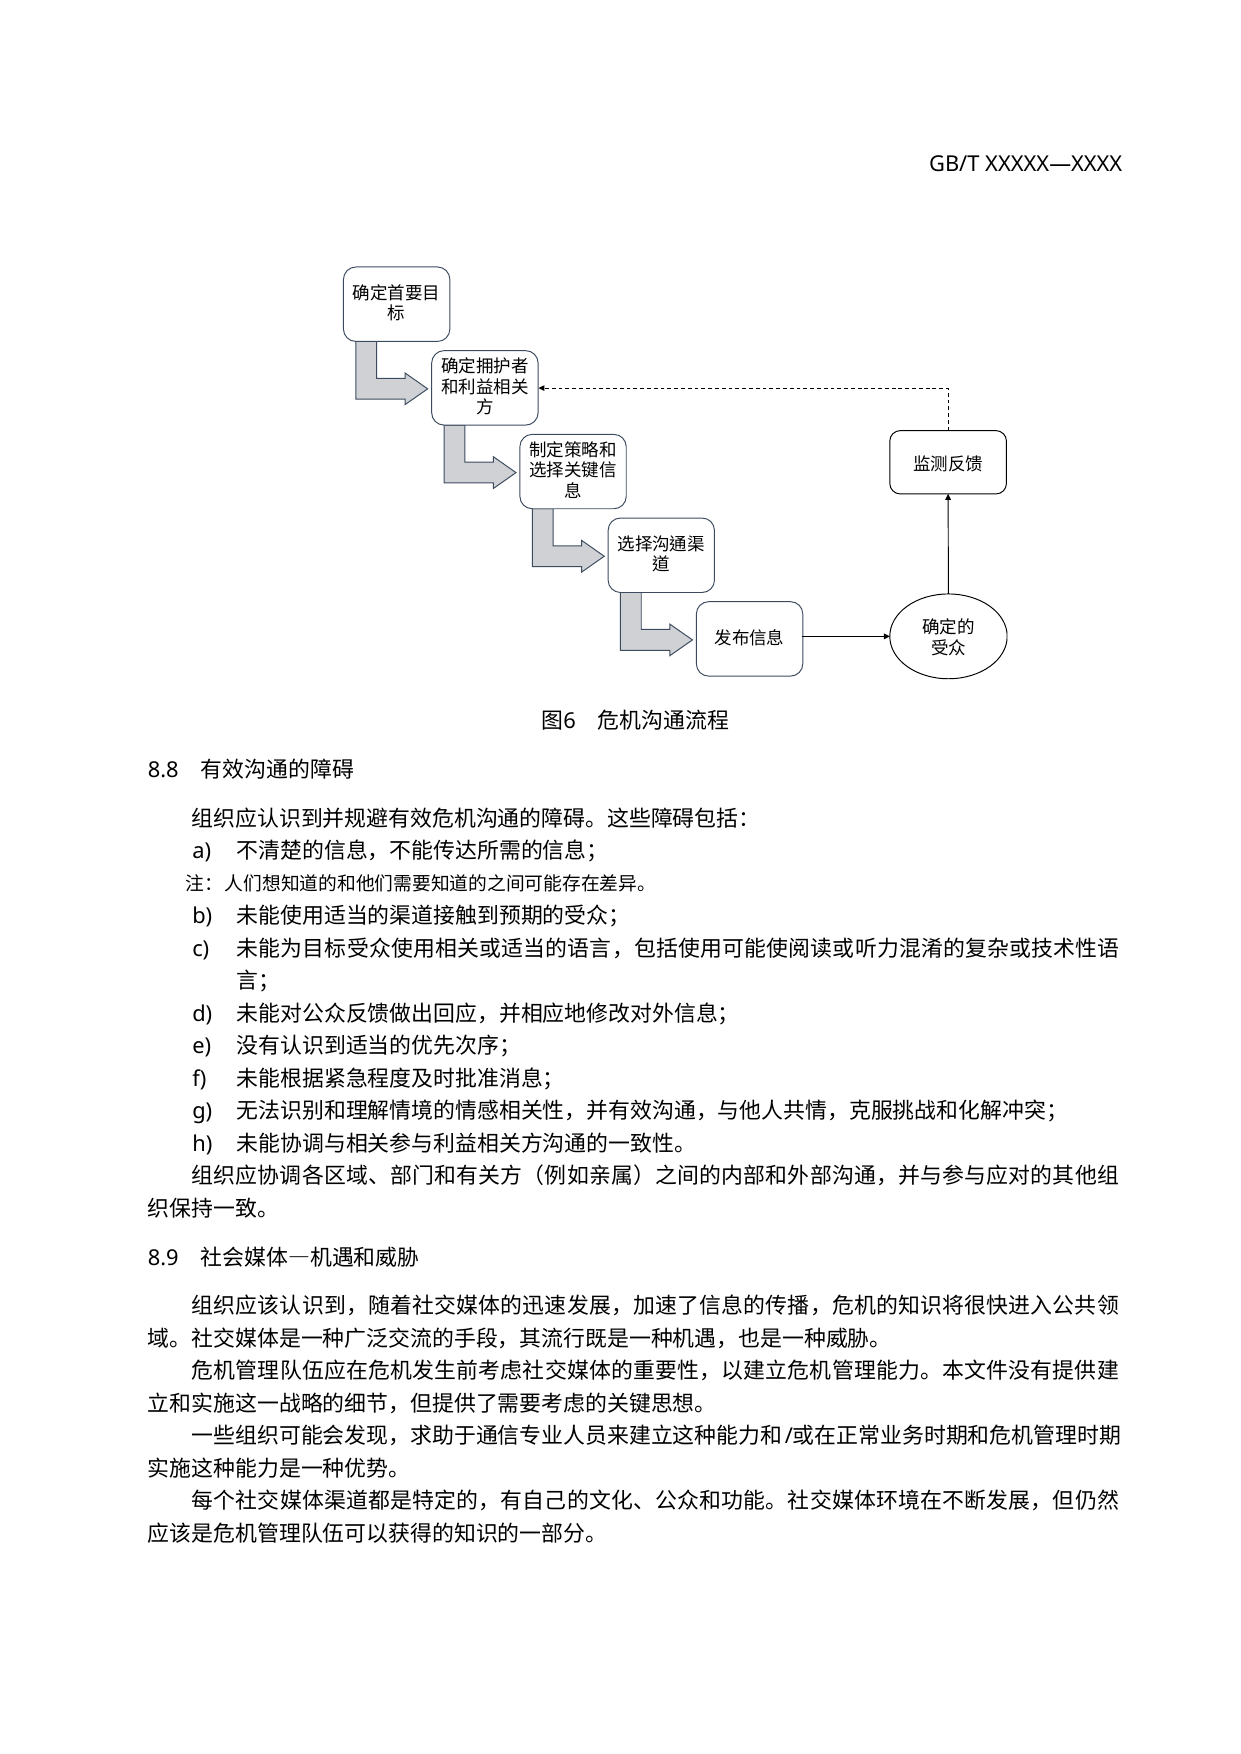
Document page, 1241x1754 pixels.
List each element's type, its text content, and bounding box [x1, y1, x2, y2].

text 未能对公众反馈做出回应，并相应地修改对外信息； [192, 996, 1122, 1028]
text 社会媒体—机遇和威胁 [148, 1239, 1122, 1272]
text 未能使用适当的渠道接触到预期的受众； [192, 898, 1122, 931]
text 危机管理队伍应在危机发生前考虑社交媒体的重要性，以建立危机管理能力。本文件没有提供建立和实施这一战略的细节，但提供了需要考虑的关键思想。 [148, 1353, 1122, 1418]
text 有效沟通的障碍 [148, 752, 1122, 784]
text 无法识别和理解情境的情感相关性，并有效沟通，与他人共情，克服挑战和化解冲突； [192, 1093, 1122, 1126]
text 危机沟通流程 [148, 703, 1122, 736]
text 每个社交媒体渠道都是特定的，有自己的文化、公众和功能。社交媒体环境在不断发展，但仍然应该是危机管理队伍可以获得的知识的一部分。 [148, 1483, 1122, 1548]
text 未能协调与相关参与利益相关方沟通的一致性。 [192, 1126, 1122, 1158]
list 不清楚的信息，不能传达所需的信息； [192, 833, 1122, 866]
text 没有认识到适当的优先次序； [192, 1028, 1122, 1061]
text 组织应协调各区域、部门和有关方（例如亲属）之间的内部和外部沟通，并与参与应对的其他组织保持一致。 [148, 1158, 1122, 1223]
text 组织应该认识到，随着社交媒体的迅速发展，加速了信息的传播，危机的知识将很快进入公共领域。社交媒体是一种广泛交流的手段，其流行既是一种机遇，也是一种威胁。 [148, 1288, 1122, 1353]
text 人们想知道的和他们需要知道的之间可能存在差异。 [186, 866, 1122, 898]
text 未能为目标受众使用相关或适当的语言，包括使用可能使阅读或听力混淆的复杂或技术性语言； [192, 931, 1122, 996]
text 未能根据紧急程度及时批准消息； [192, 1061, 1122, 1093]
text 一些组织可能会发现，求助于通信专业人员来建立这种能力和/或在正常业务时期和危机管理时期实施这种能力是一种优势。 [148, 1418, 1122, 1483]
text 组织应认识到并规避有效危机沟通的障碍。这些障碍包括： [148, 801, 1122, 833]
